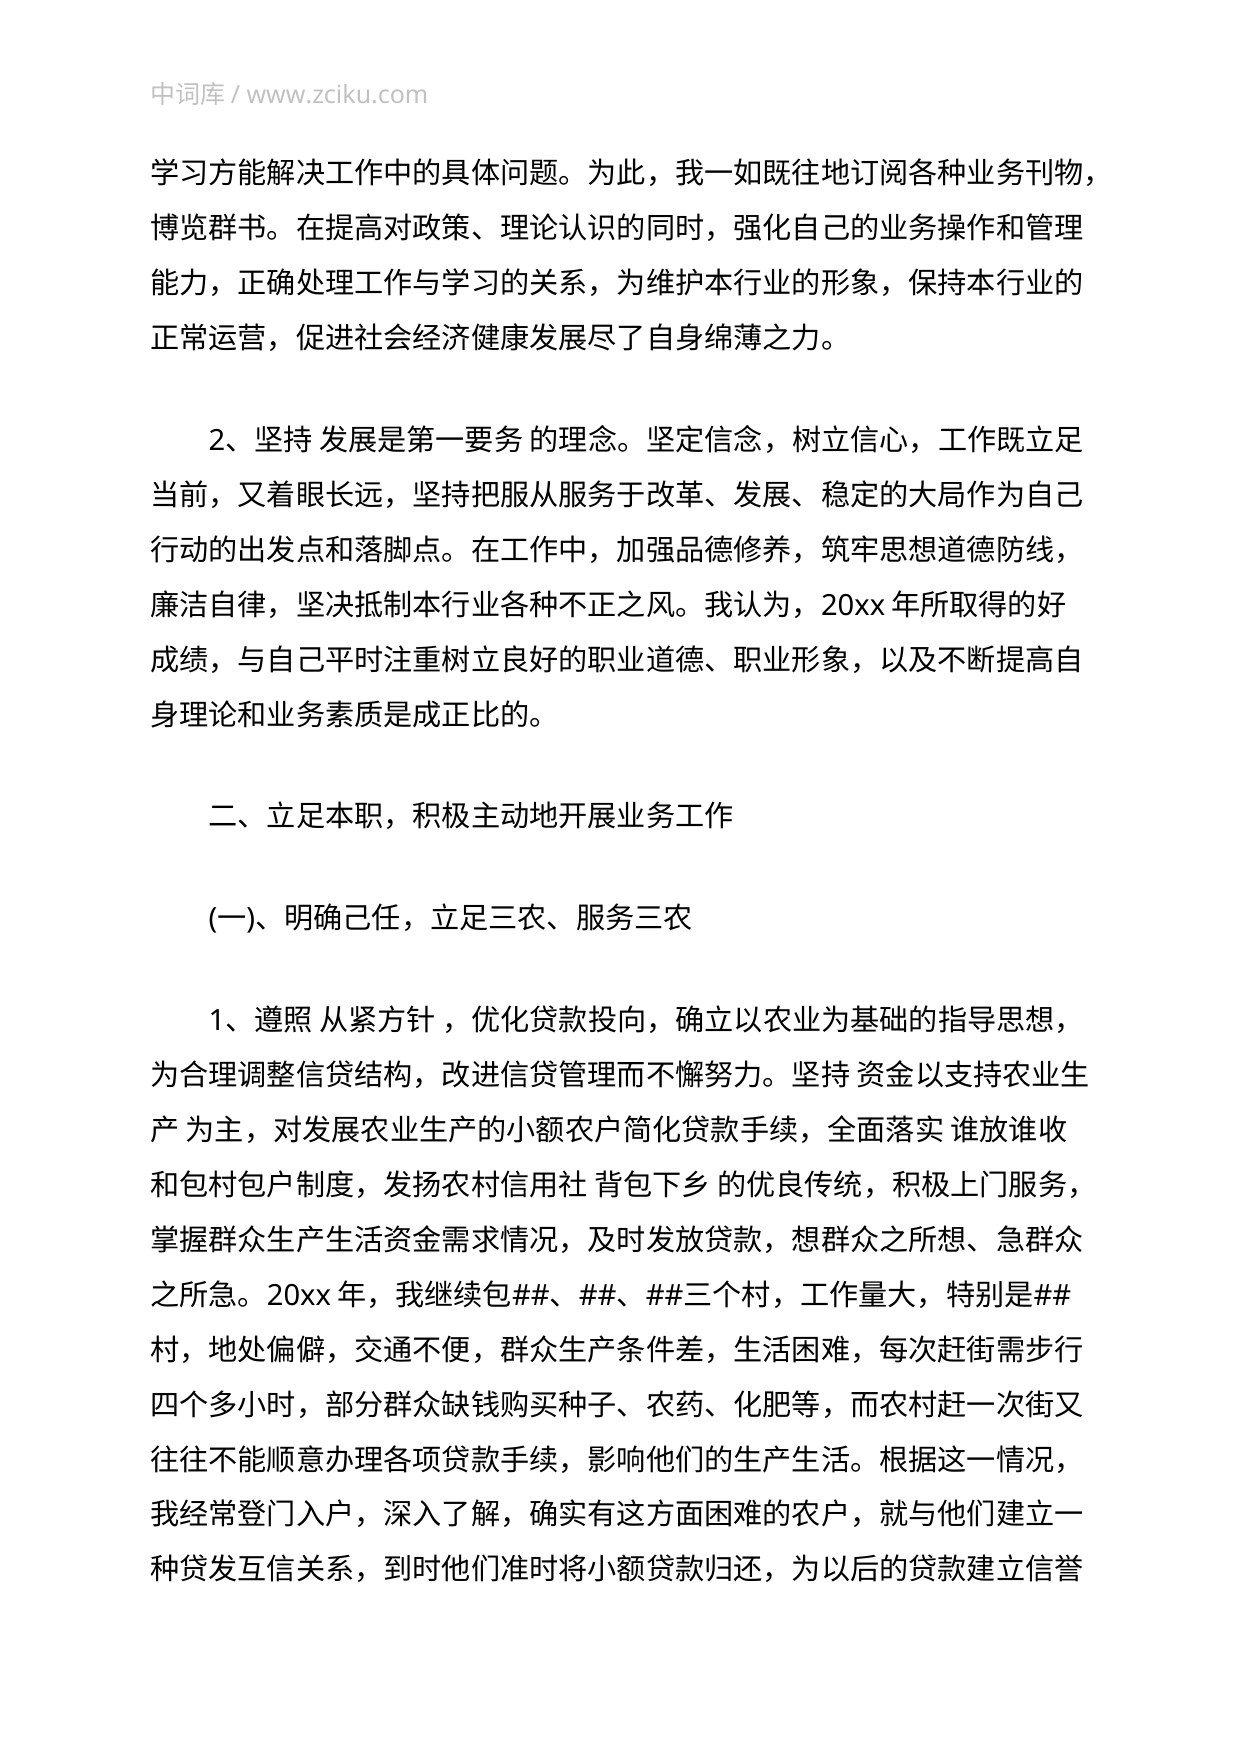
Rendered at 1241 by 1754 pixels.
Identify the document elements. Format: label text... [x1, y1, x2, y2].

text (一)、明确己任，立足三农、服务三农 [150, 895, 1090, 937]
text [150, 150, 1090, 357]
text 2、坚持 发展是第一要务 的理念。坚定信念，树立信心，工作既立足当前，又着眼长远，坚持把服从服务于改革、发展、稳定的大局作为自己行动的出发点和落脚点。在工作中，加强品德修养，筑牢思想道德防线，廉洁自律，坚决抵制本行业各种不正之风。我认为，20xx年所取得的好成绩，与自己平时注重树立良好的职业道德、职业形象，以及不断提高自身理论和业务素质是成正比的。 [150, 416, 1090, 733]
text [150, 997, 1090, 1588]
text 二、立足本职，积极主动地开展业务工作 [150, 793, 1090, 835]
